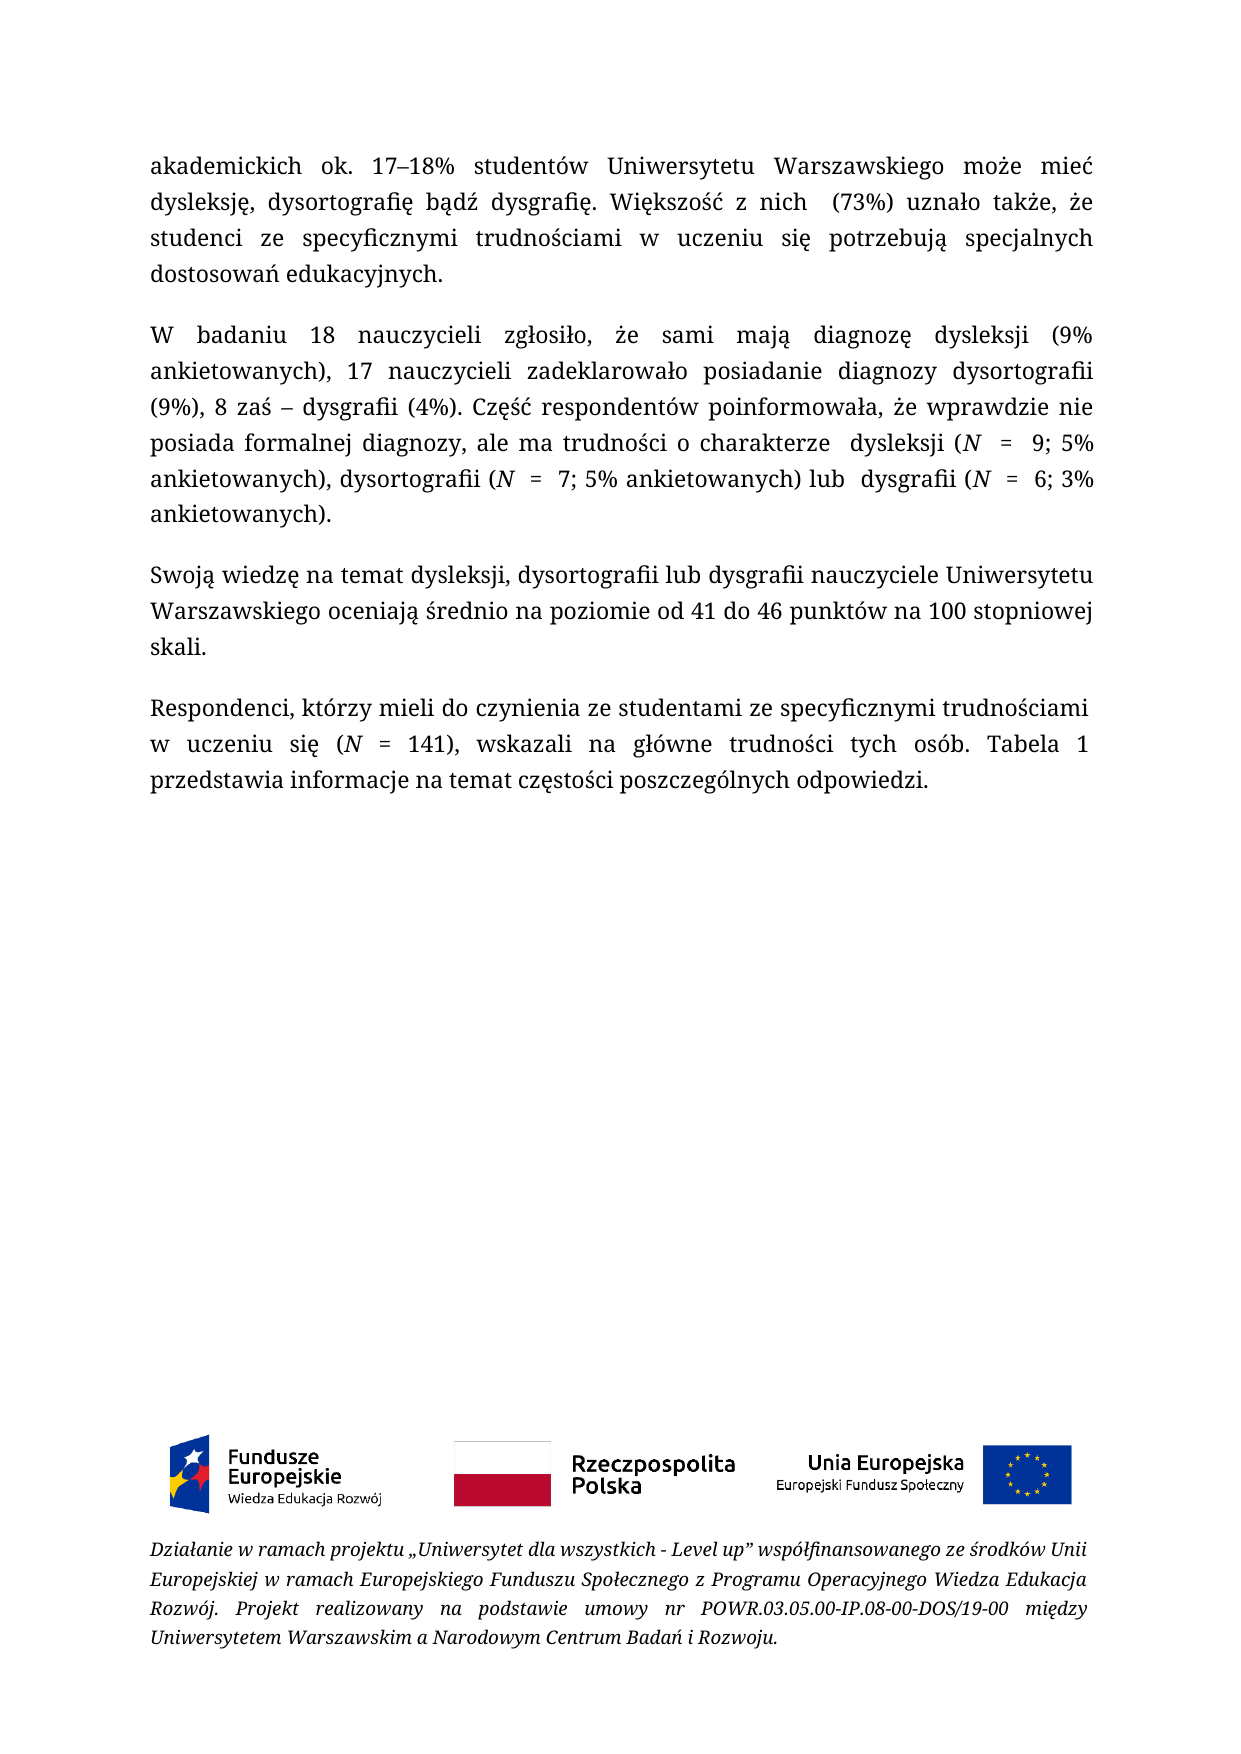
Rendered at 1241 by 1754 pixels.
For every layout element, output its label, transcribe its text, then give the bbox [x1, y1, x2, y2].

text Swoją wiedzę na temat dysleksji, dysortografii lub dysgrafii nauczyciele Uniwersytetu Warszawskiego oceniają średnio na poziomie od 41 do 46 punktów na 100 stopniowej skali. [150, 559, 1094, 662]
picture [150, 1415, 1091, 1533]
text Respondenci, którzy mieli do czynienia ze studentami ze specyficznymi trudnościami w uczeniu się (N = 141), wskazali na główne trudności tych osób. Tabela 1 przedstawia informacje na temat częstości poszczególnych odpowiedzi. [150, 692, 1090, 795]
text W badaniu 18 nauczycieli zgłosiło, że sami mają diagnozę dysleksji (9% ankietowanych), 17 nauczycieli zadeklarowało posiadanie diagnozy dysortografii (9%), 8 zaś – dysgrafii (4%). Część respondentów poinformowała, że wprawdzie nie posiada formalnej diagnozy, ale ma trudności o charakterze dysleksji (N = 9; 5% ankietowanych), dysortografii (N = 7; 5% ankietowanych) lub dysgrafii (N = 6; 3% ankietowanych). [150, 319, 1094, 530]
